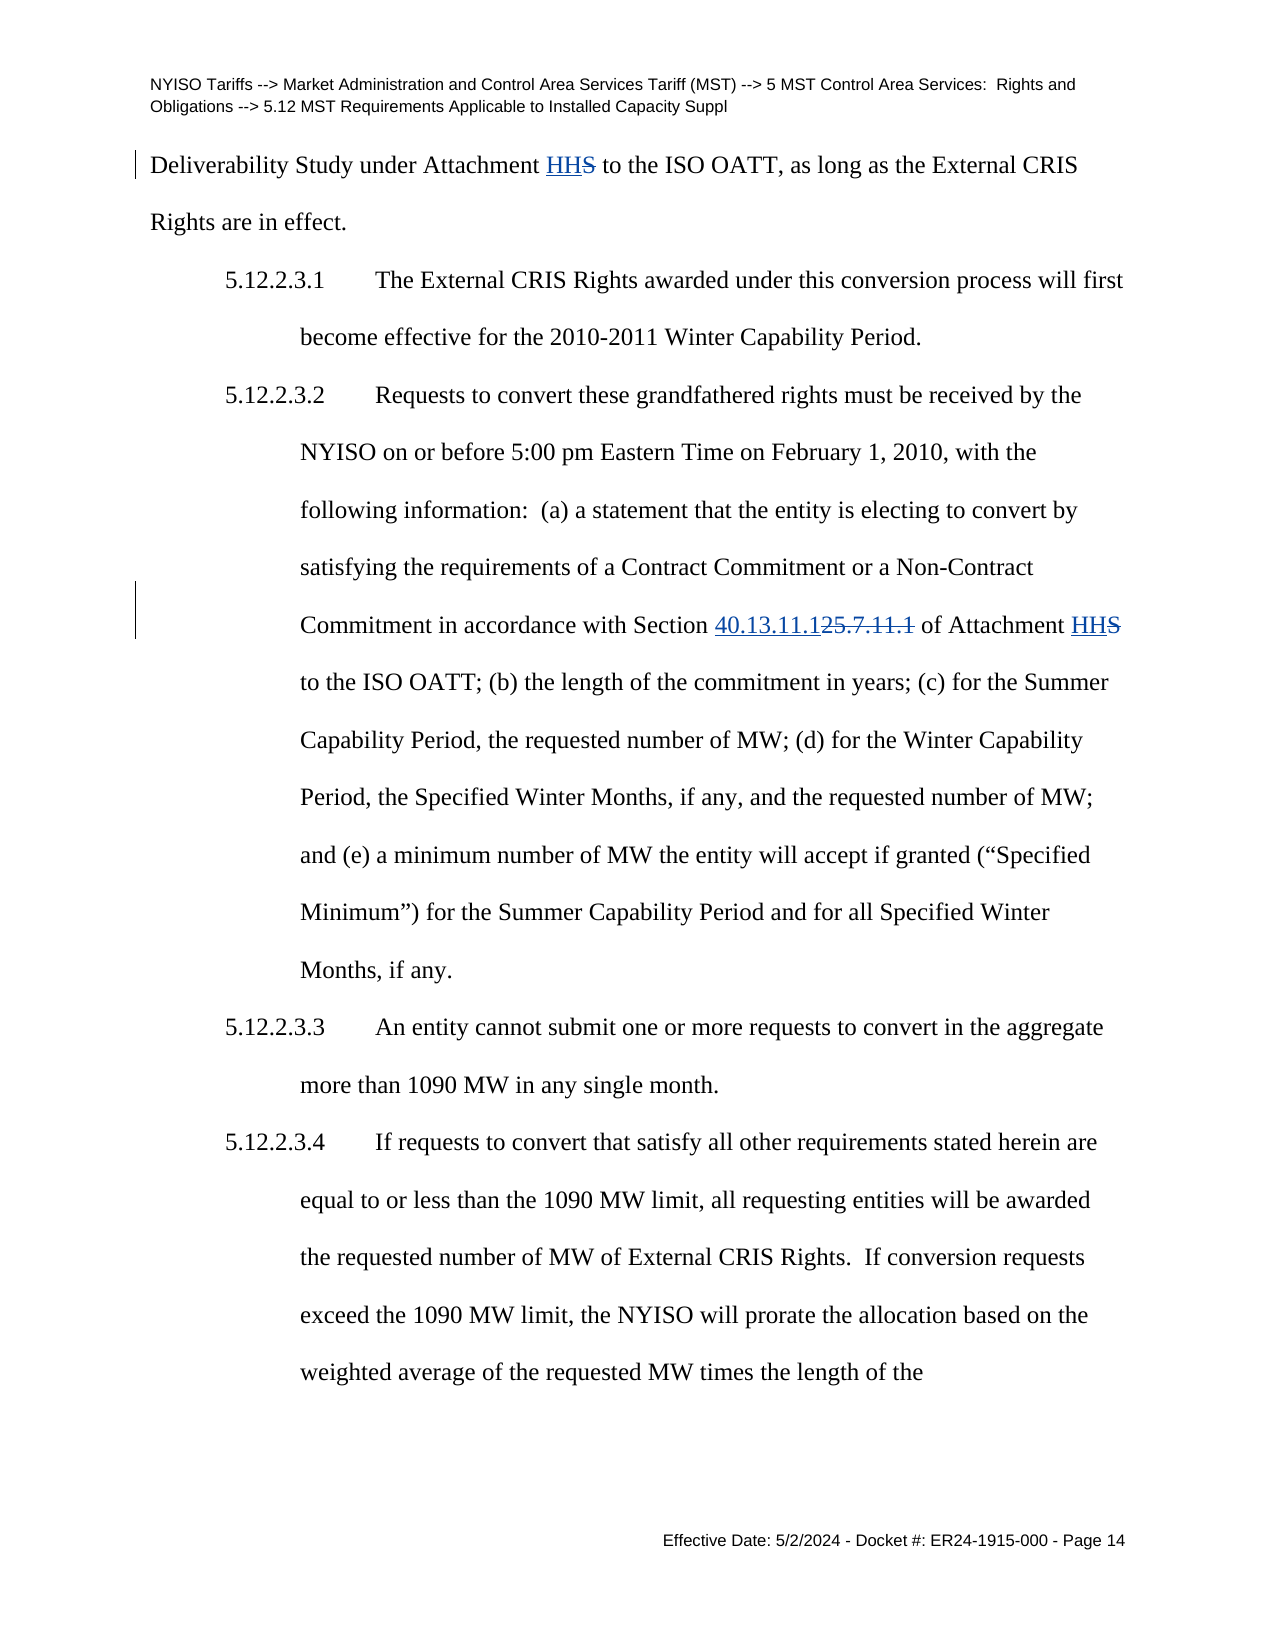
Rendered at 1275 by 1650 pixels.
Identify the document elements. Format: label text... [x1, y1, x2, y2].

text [225, 1127, 1125, 1386]
text 5.12.2.3.3 An entity cannot submit one or more requests to convert in the aggregate more than 1090 MW in any single month. [225, 1012, 1125, 1099]
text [150, 150, 1125, 236]
text 5.12.2.3.2 Requests to convert these grandfathered rights must be received by the NYISO on or before 5:00 pm Eastern Time on February 1, 2010, with the following information: (a) a statement that the entity is electing to convert by satisfying the requirements of a Contract Commitment or a Non-Contract Commitment in accordance with Section of Attachment to the ISO OATT; (b) the length of the commitment in years; (c) for the Summer Capability Period, the requested number of MW; (d) for the Winter Capability Period, the Specified Winter Months, if any, and the requested number of MW; and (e) a minimum number of MW the entity will accept if granted (“Specified Minimum”) for the Summer Capability Period and for all Specified Winter Months, if any. [225, 380, 1125, 984]
text 5.12.2.3.1 The External CRIS Rights awarded under this conversion process will first become effective for the 2010-2011 Winter Capability Period. [225, 265, 1125, 351]
